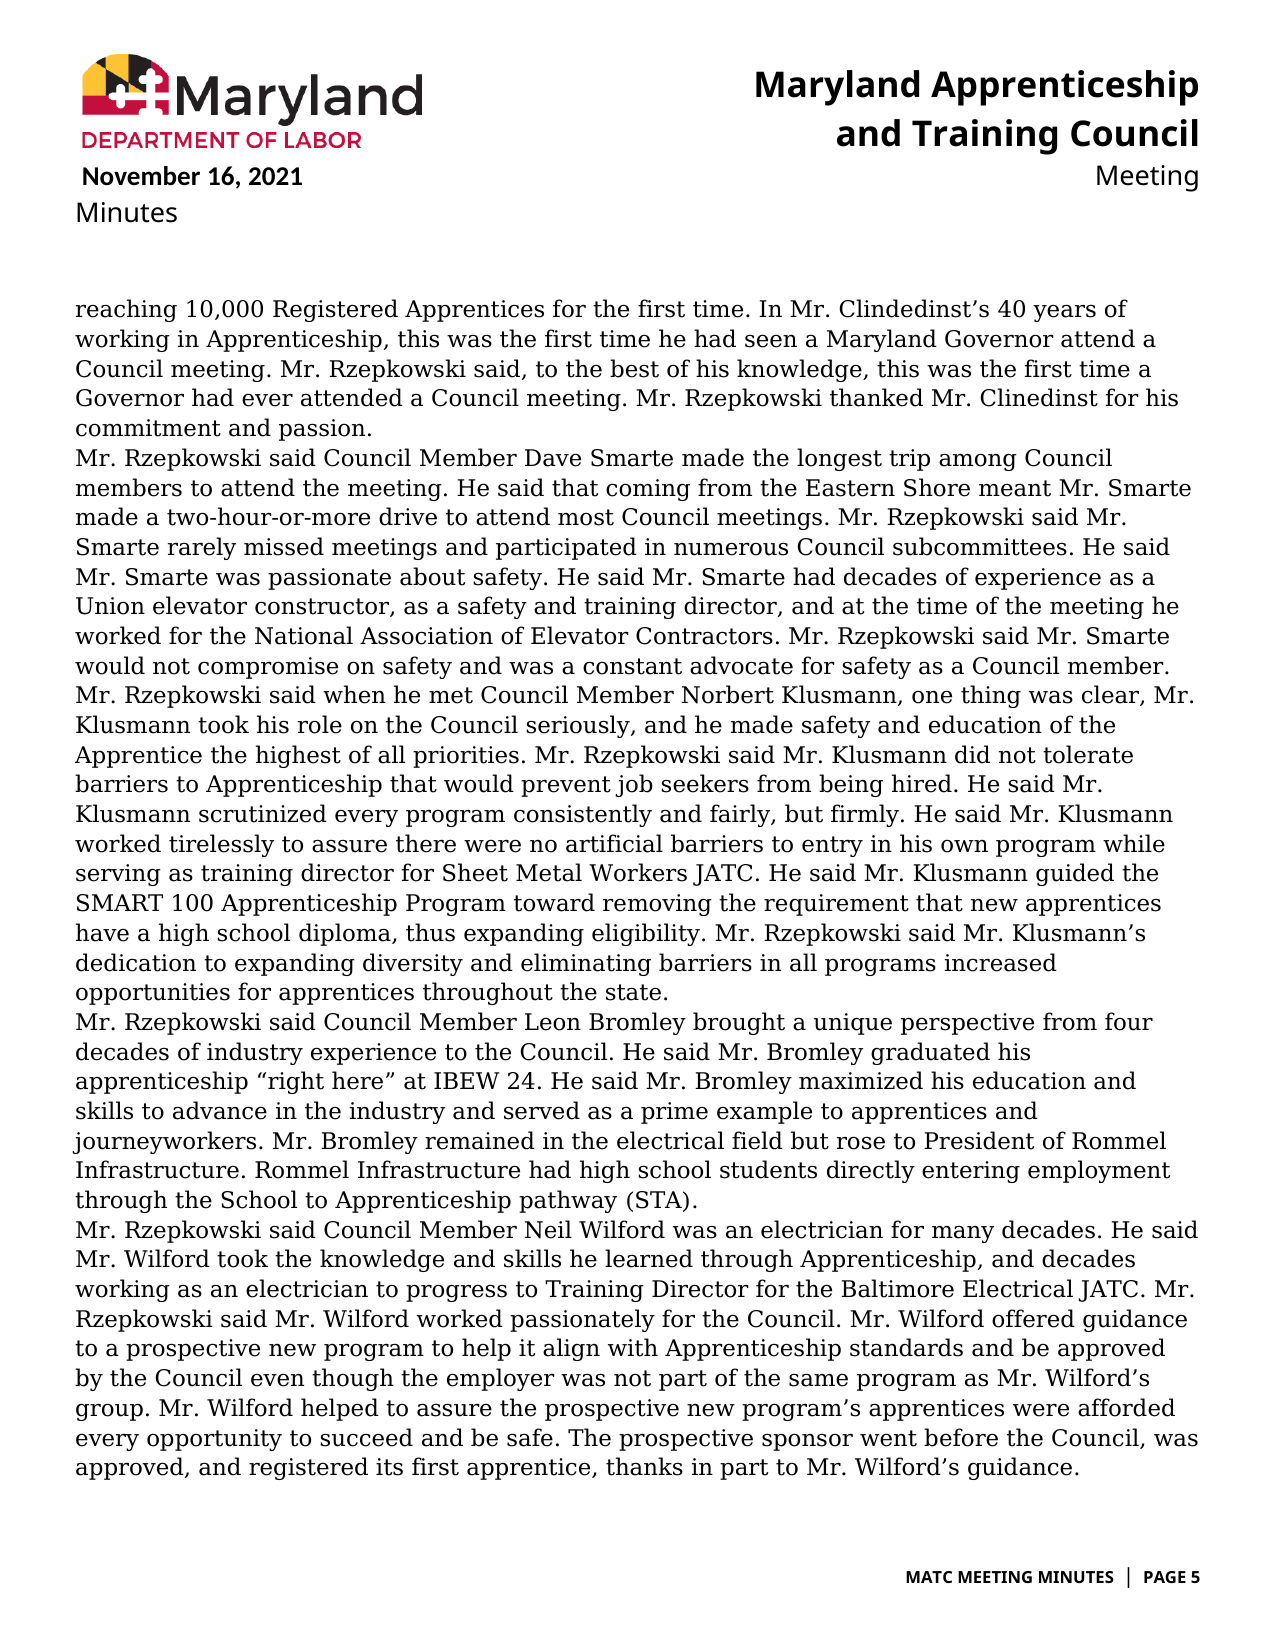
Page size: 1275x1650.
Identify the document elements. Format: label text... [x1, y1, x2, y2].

text Mr. Rzepkowski said Council Member Dave Smarte made the longest trip among Council members to attend the meeting. He said that coming from the Eastern Shore meant Mr. Smarte made a two-hour-or-more drive to attend most Council meetings. Mr. Rzepkowski said Mr. Smarte rarely missed meetings and participated in numerous Council subcommittees. He said Mr. Smarte was passionate about safety. He said Mr. Smarte had decades of experience as a Union elevator constructor, as a safety and training director, and at the time of the meeting he worked for the National Association of Elevator Contractors. Mr. Rzepkowski said Mr. Smarte would not compromise on safety and was a constant advocate for safety as a Council member. [75, 443, 1200, 679]
text Mr. Rzepkowski said when he met Council Member Norbert Klusmann, one thing was clear, Mr. Klusmann took his role on the Council seriously, and he made safety and education of the Apprentice the highest of all priorities. Mr. Rzepkowski said Mr. Klusmann did not tolerate barriers to Apprenticeship that would prevent job seekers from being hired. He said Mr. Klusmann scrutinized every program consistently and fairly, but firmly. He said Mr. Klusmann worked tirelessly to assure there were no artificial barriers to entry in his own program while serving as training director for Sheet Metal Workers JATC. He said Mr. Klusmann guided the SMART 100 Apprenticeship Program toward removing the requirement that new apprentices have a high school diploma, thus expanding eligibility. Mr. Rzepkowski said Mr. Klusmann’s dedication to expanding diversity and eliminating barriers in all programs increased opportunities for apprentices throughout the state. Mr. Rzepkowski said Council Member Leon Bromley brought a unique perspective from four decades of industry experience to the Council. He said Mr. Bromley graduated his apprenticeship “right here” at IBEW 24. He said Mr. Bromley maximized his education and skills to advance in the industry and served as a prime example to apprentices and journeyworkers. Mr. Bromley remained in the electrical field but rose to President of Rommel Infrastructure. Rommel Infrastructure had high school students directly entering employment through the School to Apprenticeship pathway (STA). [75, 681, 1200, 1213]
text Mr. Rzepkowski said Council Member Neil Wilford was an electrician for many decades. He said Mr. Wilford took the knowledge and skills he learned through Apprenticeship, and decades working as an electrician to progress to Training Director for the Baltimore Electrical JATC. Mr. Rzepkowski said Mr. Wilford worked passionately for the Council. Mr. Wilford offered guidance to a prospective new program to help it align with Apprenticeship standards and be approved by the Council even though the employer was not part of the same program as Mr. Wilford’s group. Mr. Wilford helped to assure the prospective new program’s apprentices were afforded every opportunity to succeed and be safe. The prospective sponsor went before the Council, was approved, and registered its first apprentice, thanks in part to Mr. Wilford’s guidance. [75, 1215, 1200, 1480]
picture [75, 48, 425, 151]
